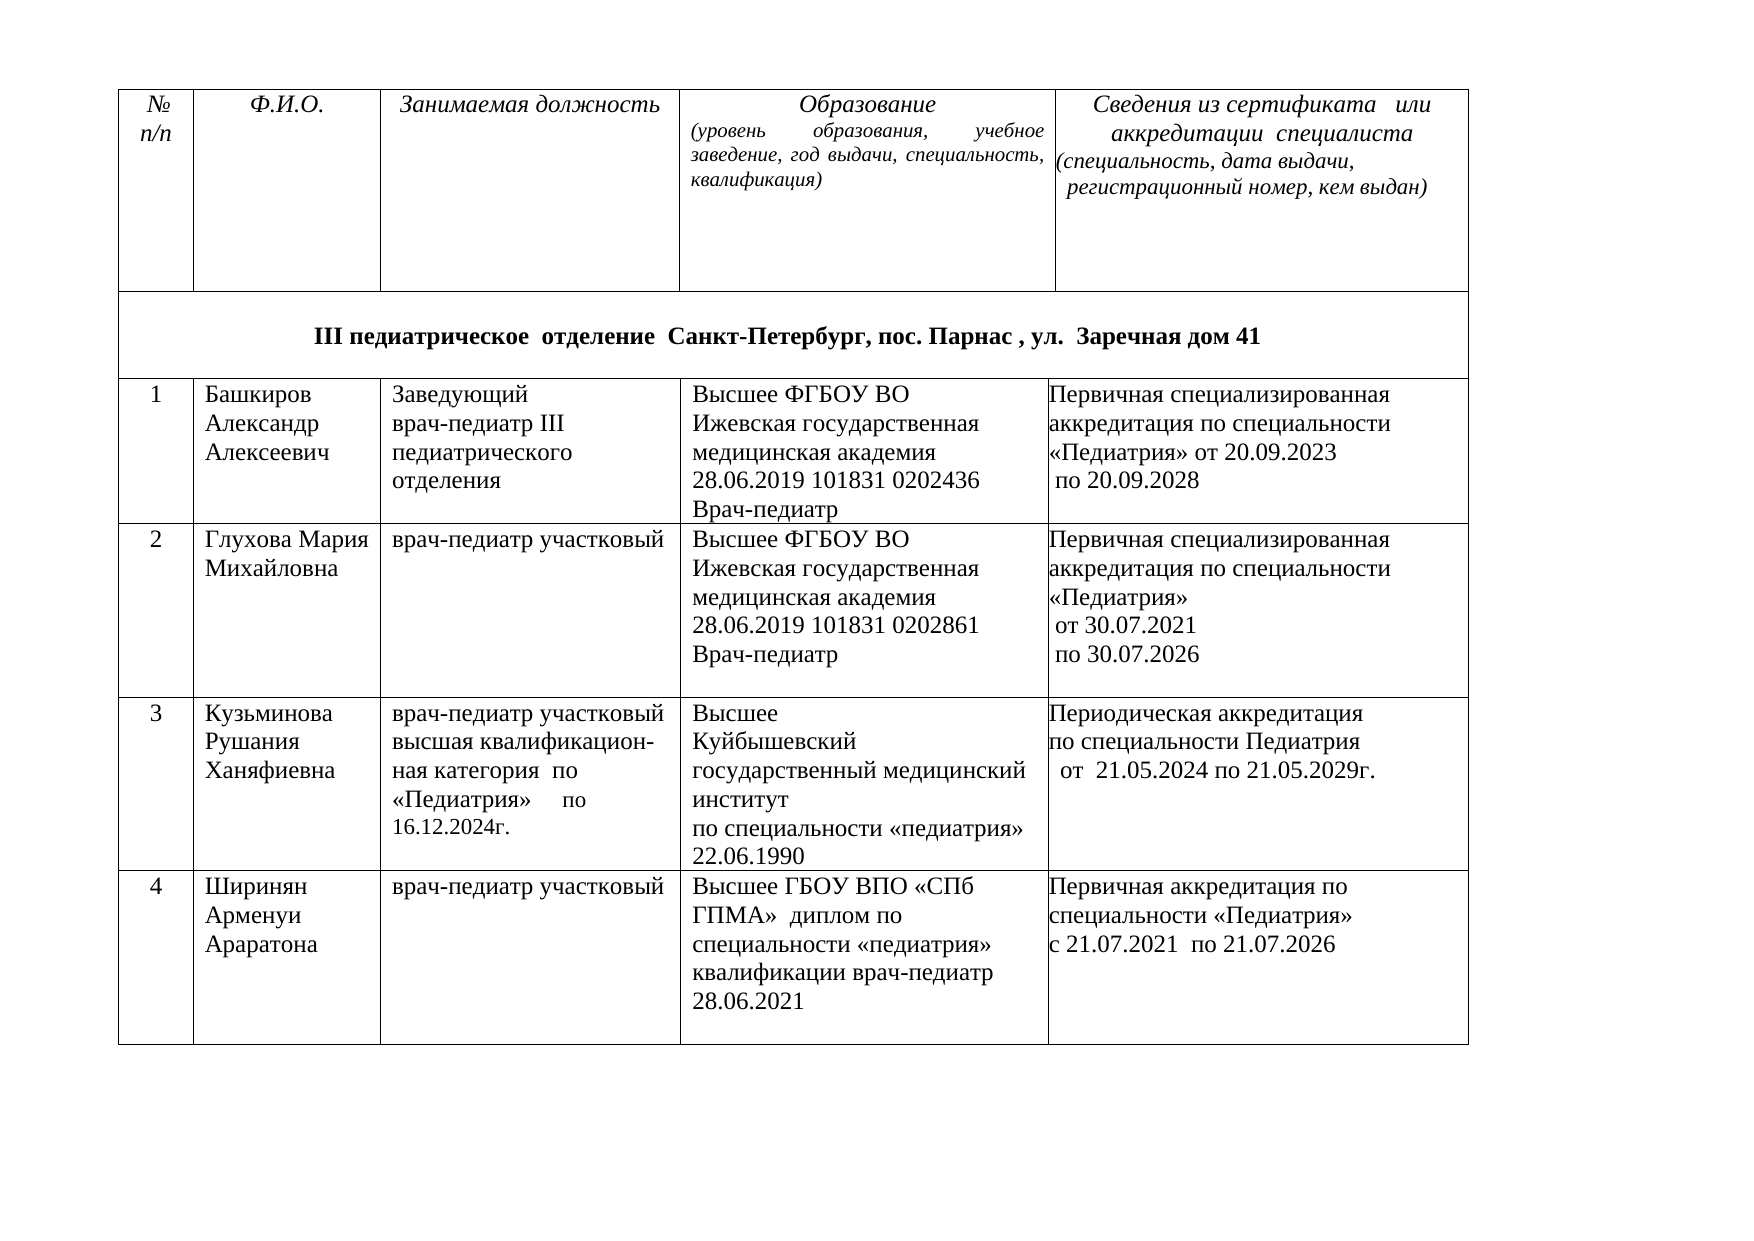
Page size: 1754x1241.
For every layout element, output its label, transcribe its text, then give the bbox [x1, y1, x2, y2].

table_cell врач-педиатр участковый [381, 524, 680, 697]
table_header Занимаемая должность [381, 90, 679, 291]
table_cell 2 [119, 524, 193, 697]
table_header Образование (уровень образования, учебное заведение, год выдачи, специальность, квалификация) [680, 90, 1055, 291]
table_cell Высшее ФГБОУ ВО Ижевская государственная медицинская академия 28.06.2019 101831 0202861 Врач-педиатр [681, 524, 1048, 697]
table_cell 3 [119, 698, 193, 870]
table_cell Первичная специализированная аккредитация по специальности «Педиатрия» от 20.09.2023 по 20.09.2028 [1049, 379, 1468, 523]
table_cell Высшее Куйбышевский государственный медицинский институт по специальности «педиатрия» 22.06.1990 [681, 698, 1048, 870]
table_cell Периодическая аккредитация по специальности Педиатрия от 21.05.2024 по 21.05.2029г. [1049, 698, 1468, 870]
table_header Сведения из сертификата или аккредитации специалиста (специальность, дата выдачи, регистрационный номер, кем выдан) [1056, 90, 1468, 291]
table_header Ф.И.О. [194, 90, 380, 291]
table_cell Заведующий врач-педиатр III педиатрического отделения [381, 379, 680, 523]
table_cell Ширинян Арменуи Араратона [194, 871, 380, 1044]
table_cell Первичная специализированная аккредитация по специальности «Педиатрия» от 30.07.2021 по 30.07.2026 [1049, 524, 1468, 697]
table_cell Кузьминова Рушания Ханяфиевна [194, 698, 380, 870]
table_cell 4 [119, 871, 193, 1044]
table_cell Высшее ФГБОУ ВО Ижевская государственная медицинская академия 28.06.2019 101831 0202436 Врач-педиатр [681, 379, 1048, 523]
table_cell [381, 871, 680, 1044]
table_header № п/п [119, 90, 193, 291]
table_cell врач-педиатр участковый высшая квалификацион-ная категория по «Педиатрия» по 16.12.2024г. [381, 698, 680, 870]
table_cell 1 [119, 379, 193, 523]
table_cell Высшее ГБОУ ВПО «СПб ГПМА» диплом по специальности «педиатрия» квалификации врач-педиатр 28.06.2021 [681, 871, 1048, 1044]
table_cell Башкиров Александр Алексеевич [194, 379, 380, 523]
table_cell Первичная аккредитация по специальности «Педиатрия» с 21.07.2021 по 21.07.2026 [1049, 871, 1468, 1044]
table_cell III педиатрическое отделение Санкт-Петербург, пос. Парнас , ул. Заречная дом 41 [119, 292, 1468, 378]
table_cell Глухова Мария Михайловна [194, 524, 380, 697]
